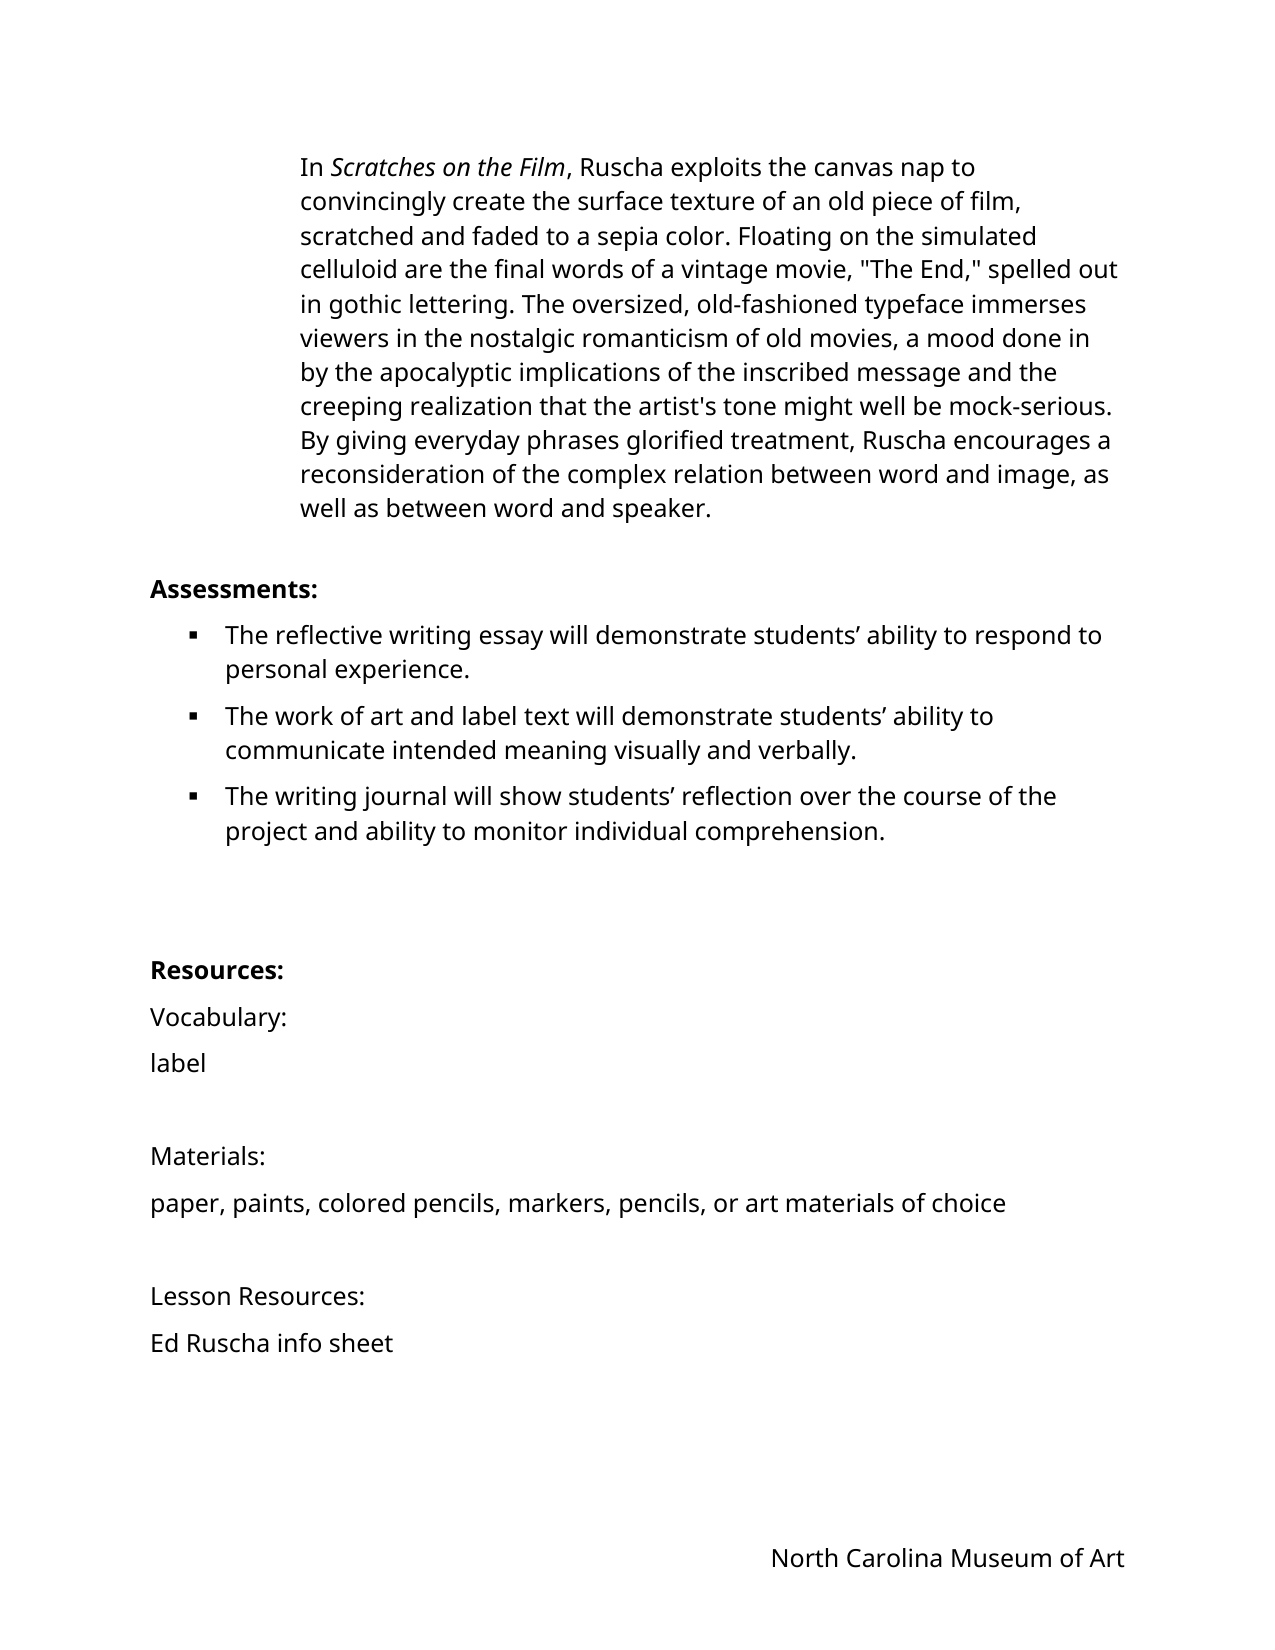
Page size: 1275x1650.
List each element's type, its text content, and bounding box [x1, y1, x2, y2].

text Vocabulary: [150, 999, 1125, 1033]
text label [150, 1046, 1125, 1080]
text Materials: [150, 1139, 1125, 1173]
list The writing journal will show students’ reflection over the course of the project and ability to monitor individual comprehension. [187, 779, 1125, 847]
list The reflective writing essay will demonstrate students’ ability to respond to personal experience. [187, 618, 1125, 686]
text Lesson Resources: [150, 1279, 1125, 1313]
text Resources: [150, 953, 1125, 987]
text In Scratches on the Film, Ruscha exploits the canvas nap to convincingly create the surface texture of an old piece of film, scratched and faded to a sepia color. Floating on the simulated celluloid are the final words of a vintage movie, "The End," spelled out in gothic lettering. The oversized, old-fashioned typeface immerses viewers in the nostalgic romanticism of old movies, a mood done in by the apocalyptic implications of the inscribed message and the creeping realization that the artist's tone might well be mock-serious. By giving everyday phrases glorified treatment, Ruscha encourages a reconsideration of the complex relation between word and image, as well as between word and speaker. [300, 150, 1125, 525]
text paper, paints, colored pencils, markers, pencils, or art materials of choice [150, 1186, 1125, 1220]
list The work of art and label text will demonstrate students’ ability to communicate intended meaning visually and verbally. [187, 698, 1125, 767]
text Ed Ruscha info sheet [150, 1325, 1125, 1359]
text Assessments: [150, 571, 1125, 605]
